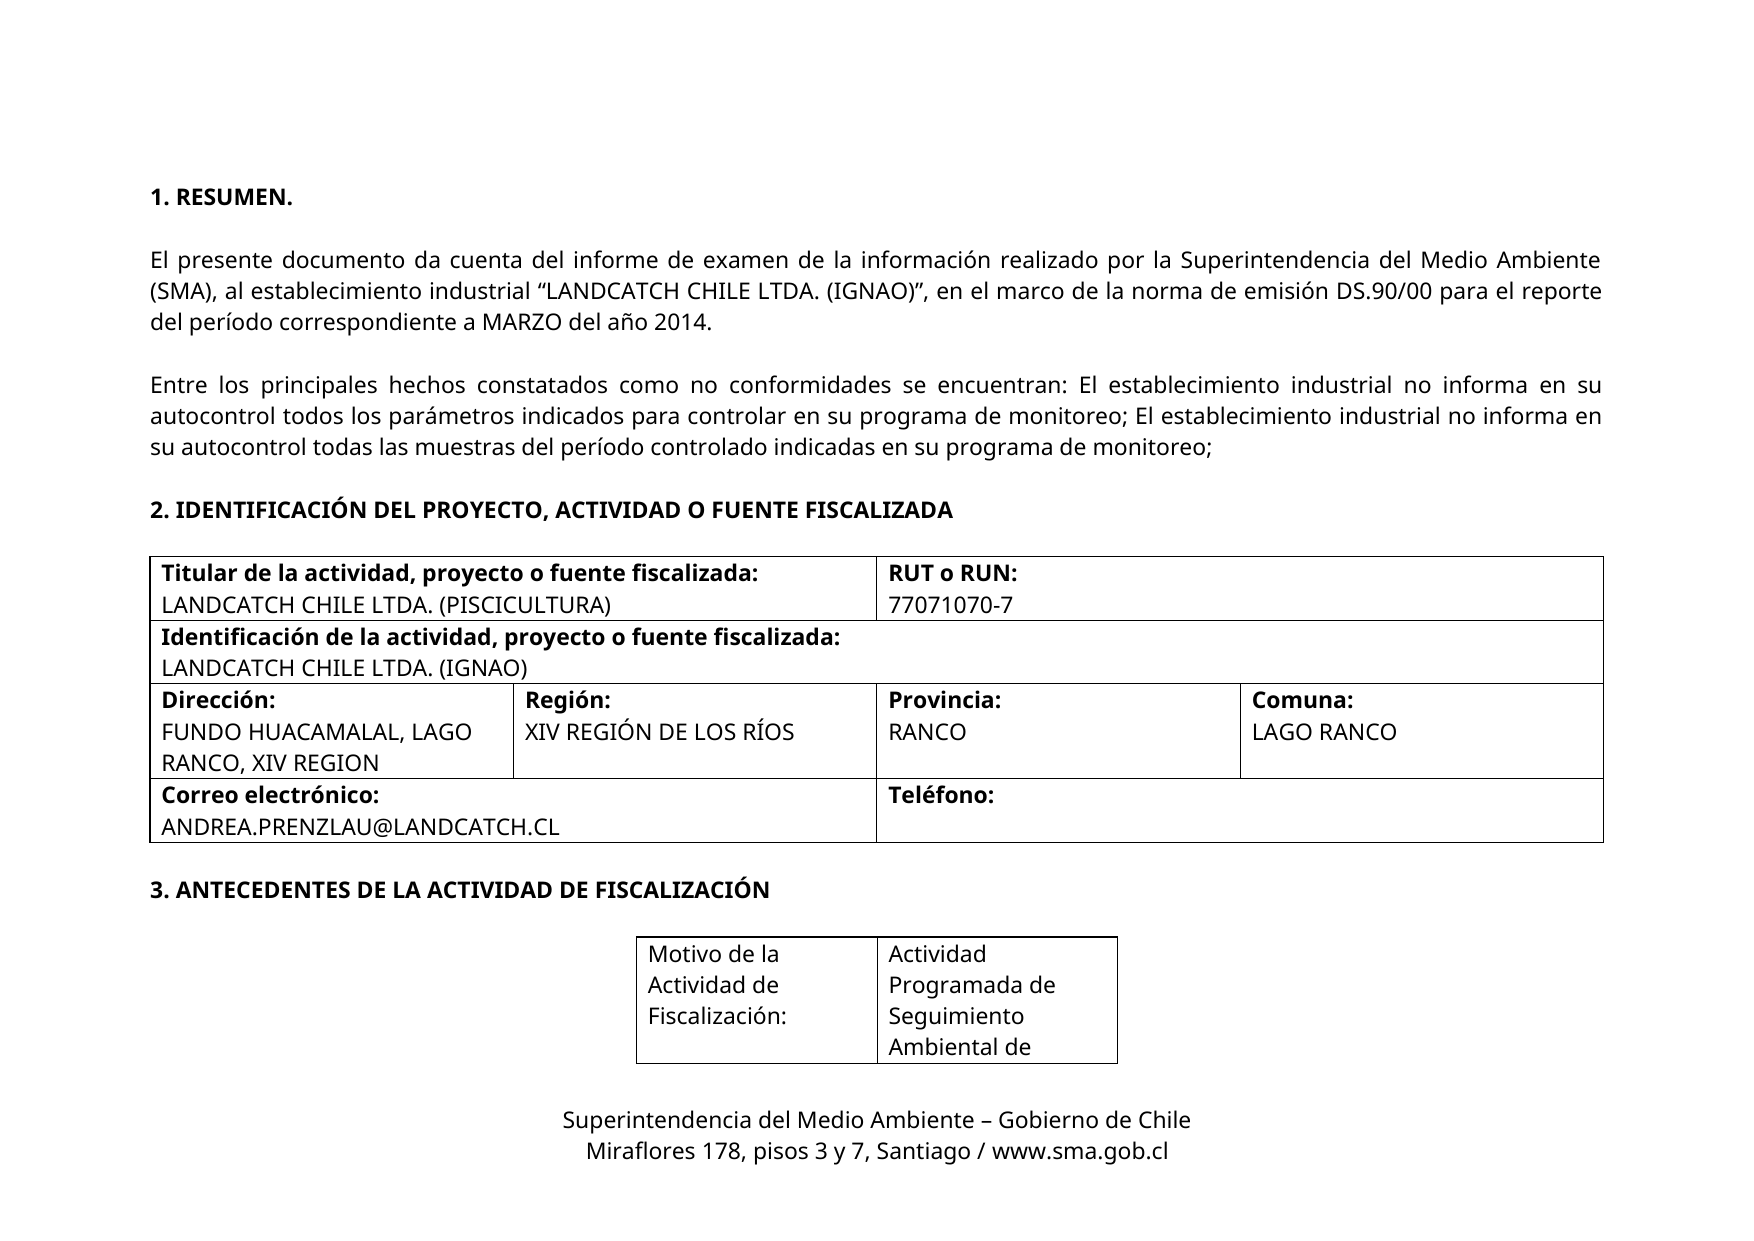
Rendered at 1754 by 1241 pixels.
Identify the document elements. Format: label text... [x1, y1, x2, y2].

text El presente documento da cuenta del informe de examen de la información realizado por la Superintendencia del Medio Ambiente (SMA), al establecimiento industrial “LANDCATCH CHILE LTDA. (IGNAO)”, en el marco de la norma de emisión DS.90/00 para el reporte del período correspondiente a MARZO del año 2014. [150, 212, 1604, 337]
table_cell Teléfono: [877, 779, 1603, 842]
table_cell Región: XIV REGIÓN DE LOS RÍOS [514, 684, 876, 778]
text 1. RESUMEN. [150, 150, 1604, 212]
text 3. ANTECEDENTES DE LA ACTIVIDAD DE FISCALIZACIÓN [150, 843, 1604, 905]
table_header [637, 938, 877, 1062]
table_header RUT o RUN: 77071070-7 [877, 557, 1603, 620]
table_cell Dirección: FUNDO HUACAMALAL, LAGO RANCO, XIV REGION [151, 684, 513, 778]
text 2. IDENTIFICACIÓN DEL PROYECTO, ACTIVIDAD O FUENTE FISCALIZADA [150, 462, 1604, 525]
table_cell Comuna: LAGO RANCO [1241, 684, 1603, 778]
table_cell Provincia: RANCO [877, 684, 1240, 778]
text Entre los principales hechos constatados como no conformidades se encuentran: El establecimiento industrial no informa en su autocontrol todos los parámetros indicados para controlar en su programa de monitoreo; El establecimiento industrial no informa en su autocontrol todas las muestras del período controlado indicadas en su programa de monitoreo; [150, 337, 1604, 462]
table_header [878, 938, 1117, 1062]
table_cell Identificación de la actividad, proyecto o fuente fiscalizada: LANDCATCH CHILE LTDA. (IGNAO) [151, 621, 1603, 683]
table_header Titular de la actividad, proyecto o fuente fiscalizada: LANDCATCH CHILE LTDA. (PISCICULTURA) [151, 557, 876, 620]
table_cell Correo electrónico: ANDREA.PRENZLAU@LANDCATCH.CL [151, 779, 876, 842]
